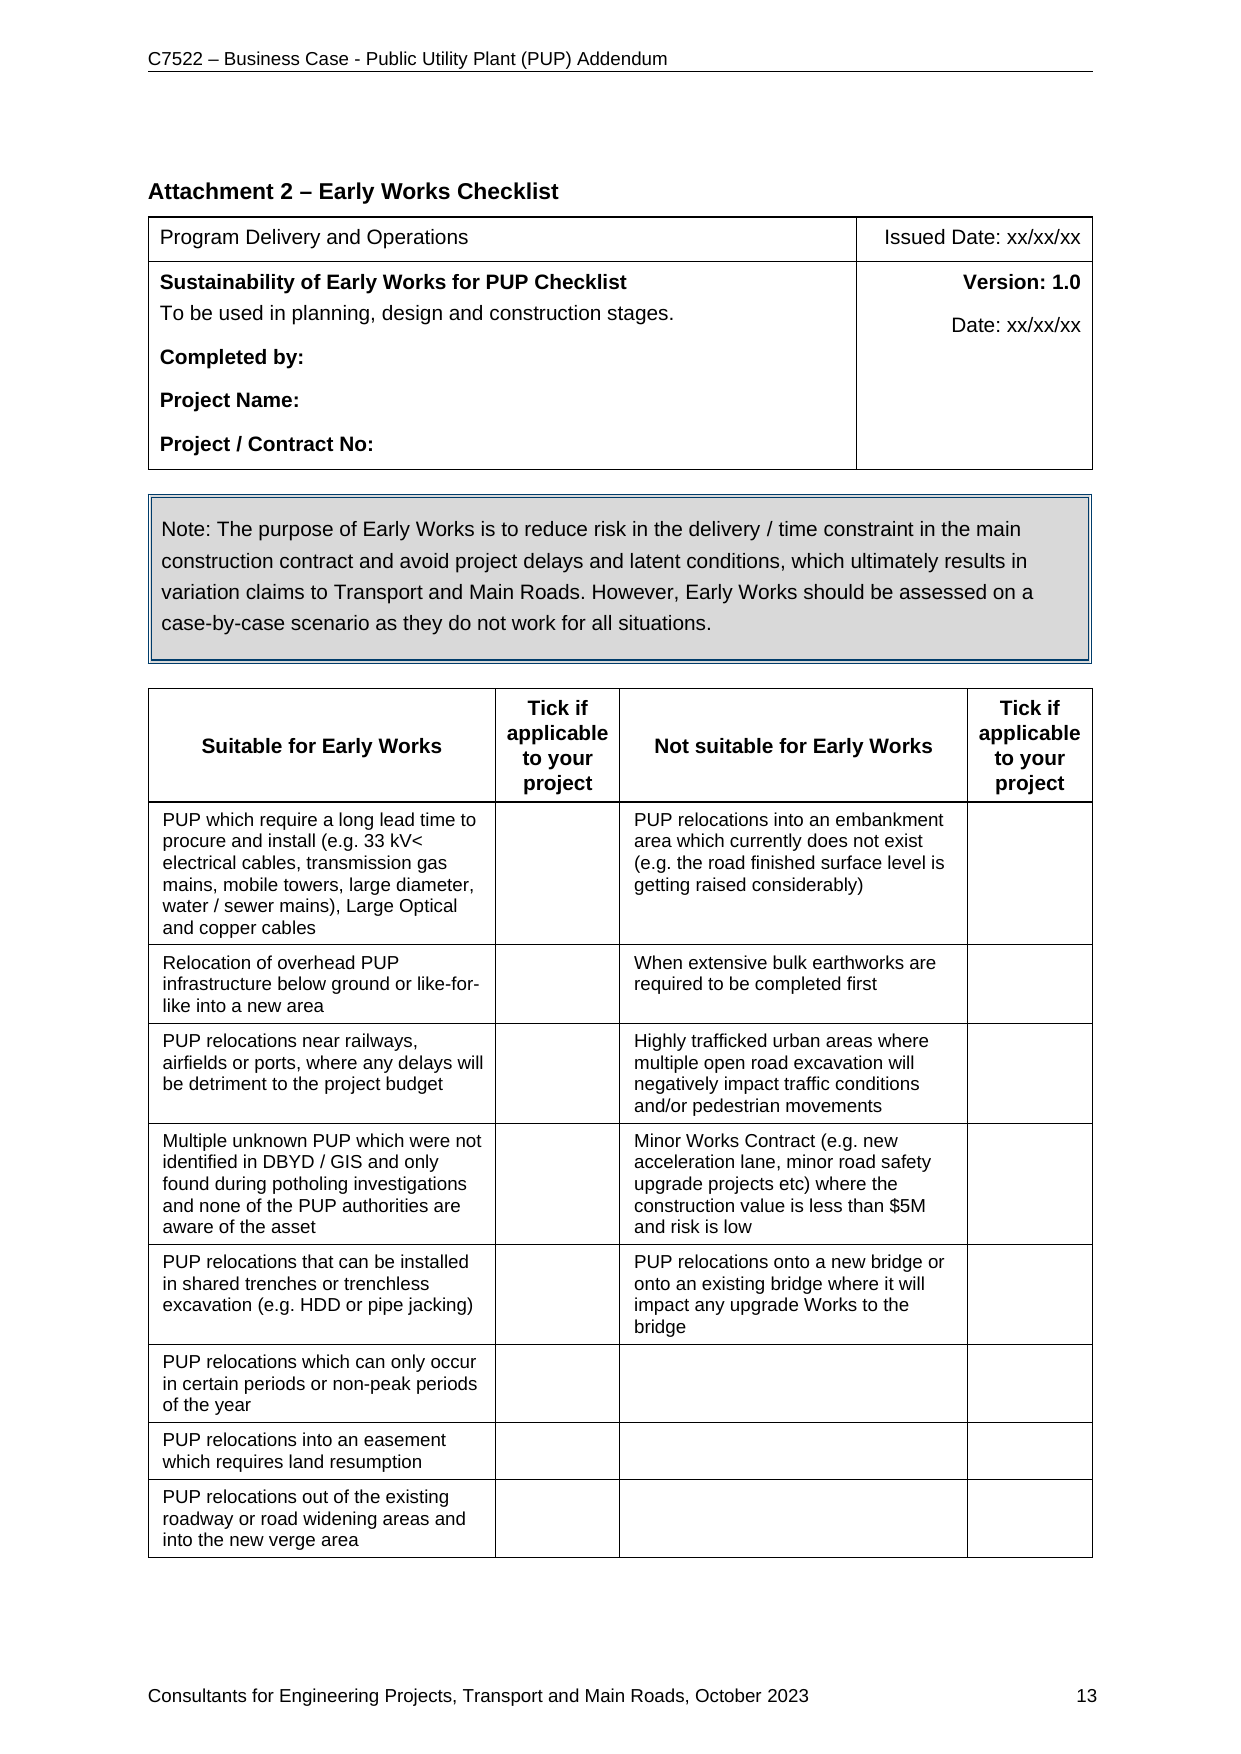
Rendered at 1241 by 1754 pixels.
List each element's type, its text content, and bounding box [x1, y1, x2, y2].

subtitle Attachment 2 – Early Works Checklist [148, 173, 1092, 204]
table_cell [968, 1480, 1092, 1557]
table_cell PUP relocations into an embankment area which currently does not exist (e.g. the road finished surface level is getting raised considerably) [620, 803, 967, 944]
table_cell Minor Works Contract (e.g. new acceleration lane, minor road safety upgrade projects etc) where the construction value is less than $5M and risk is low [620, 1124, 967, 1244]
table_cell [968, 1024, 1092, 1122]
table_cell [496, 945, 619, 1023]
table_cell Multiple unknown PUP which were not identified in DBYD / GIS and only found during potholing investigations and none of the PUP authorities are aware of the asset [149, 1124, 495, 1244]
table_cell [968, 1245, 1092, 1343]
table_cell PUP relocations that can be installed in shared trenches or trenchless excavation (e.g. HDD or pipe jacking) [149, 1245, 495, 1343]
table_cell Sustainability of Early Works for PUP Checklist To be used in planning, design and construction stages. Completed by: Project Name: Project / Contract No: [149, 262, 856, 468]
table_cell [620, 1345, 967, 1422]
table_cell [620, 1480, 967, 1557]
table_cell [968, 1345, 1092, 1422]
table_cell Relocation of overhead PUP infrastructure below ground or like-for-like into a new area [149, 945, 495, 1023]
table_cell Version: 1.0 Date: xx/xx/xx [857, 262, 1092, 468]
table_cell [620, 1423, 967, 1478]
table_cell [496, 1480, 619, 1557]
table_cell [496, 1245, 619, 1343]
table_header Not suitable for Early Works [620, 689, 967, 801]
table_cell PUP relocations which can only occur in certain periods or non-peak periods of the year [149, 1345, 495, 1422]
table_cell PUP relocations into an easement which requires land resumption [149, 1423, 495, 1478]
table_header Suitable for Early Works [149, 689, 495, 801]
table_header Program Delivery and Operations [149, 218, 856, 261]
table_cell [496, 1024, 619, 1122]
table_cell PUP relocations out of the existing roadway or road widening areas and into the new verge area [149, 1480, 495, 1557]
table_cell PUP relocations onto a new bridge or onto an existing bridge where it will impact any upgrade Works to the bridge [620, 1245, 967, 1343]
table_header Issued Date: xx/xx/xx [857, 218, 1092, 261]
table_cell [968, 945, 1092, 1023]
table_header Tick if applicable to your project [968, 689, 1092, 801]
table_cell [496, 1124, 619, 1244]
table_cell Highly trafficked urban areas where multiple open road excavation will negatively impact traffic conditions and/or pedestrian movements [620, 1024, 967, 1122]
table_cell When extensive bulk earthworks are required to be completed first [620, 945, 967, 1023]
table_cell [496, 1423, 619, 1478]
table_cell [968, 1423, 1092, 1478]
table_cell [968, 803, 1092, 944]
table_header Tick if applicable to your project [496, 689, 619, 801]
table_cell [496, 1345, 619, 1422]
table_header Note: The purpose of Early Works is to reduce risk in the delivery / time constraint in the main construction contract and avoid project delays and latent conditions, which ultimately results in variation claims to Transport and Main Roads. However, Early Works should be assessed on a case-by-case scenario as they do not work for all situations. [152, 498, 1088, 659]
table_cell [968, 1124, 1092, 1244]
table_cell [496, 803, 619, 944]
table_cell PUP relocations near railways, airfields or ports, where any delays will be detriment to the project budget [149, 1024, 495, 1122]
table_cell PUP which require a long lead time to procure and install (e.g. 33 kV< electrical cables, transmission gas mains, mobile towers, large diameter, water / sewer mains), Large Optical and copper cables [149, 803, 495, 944]
